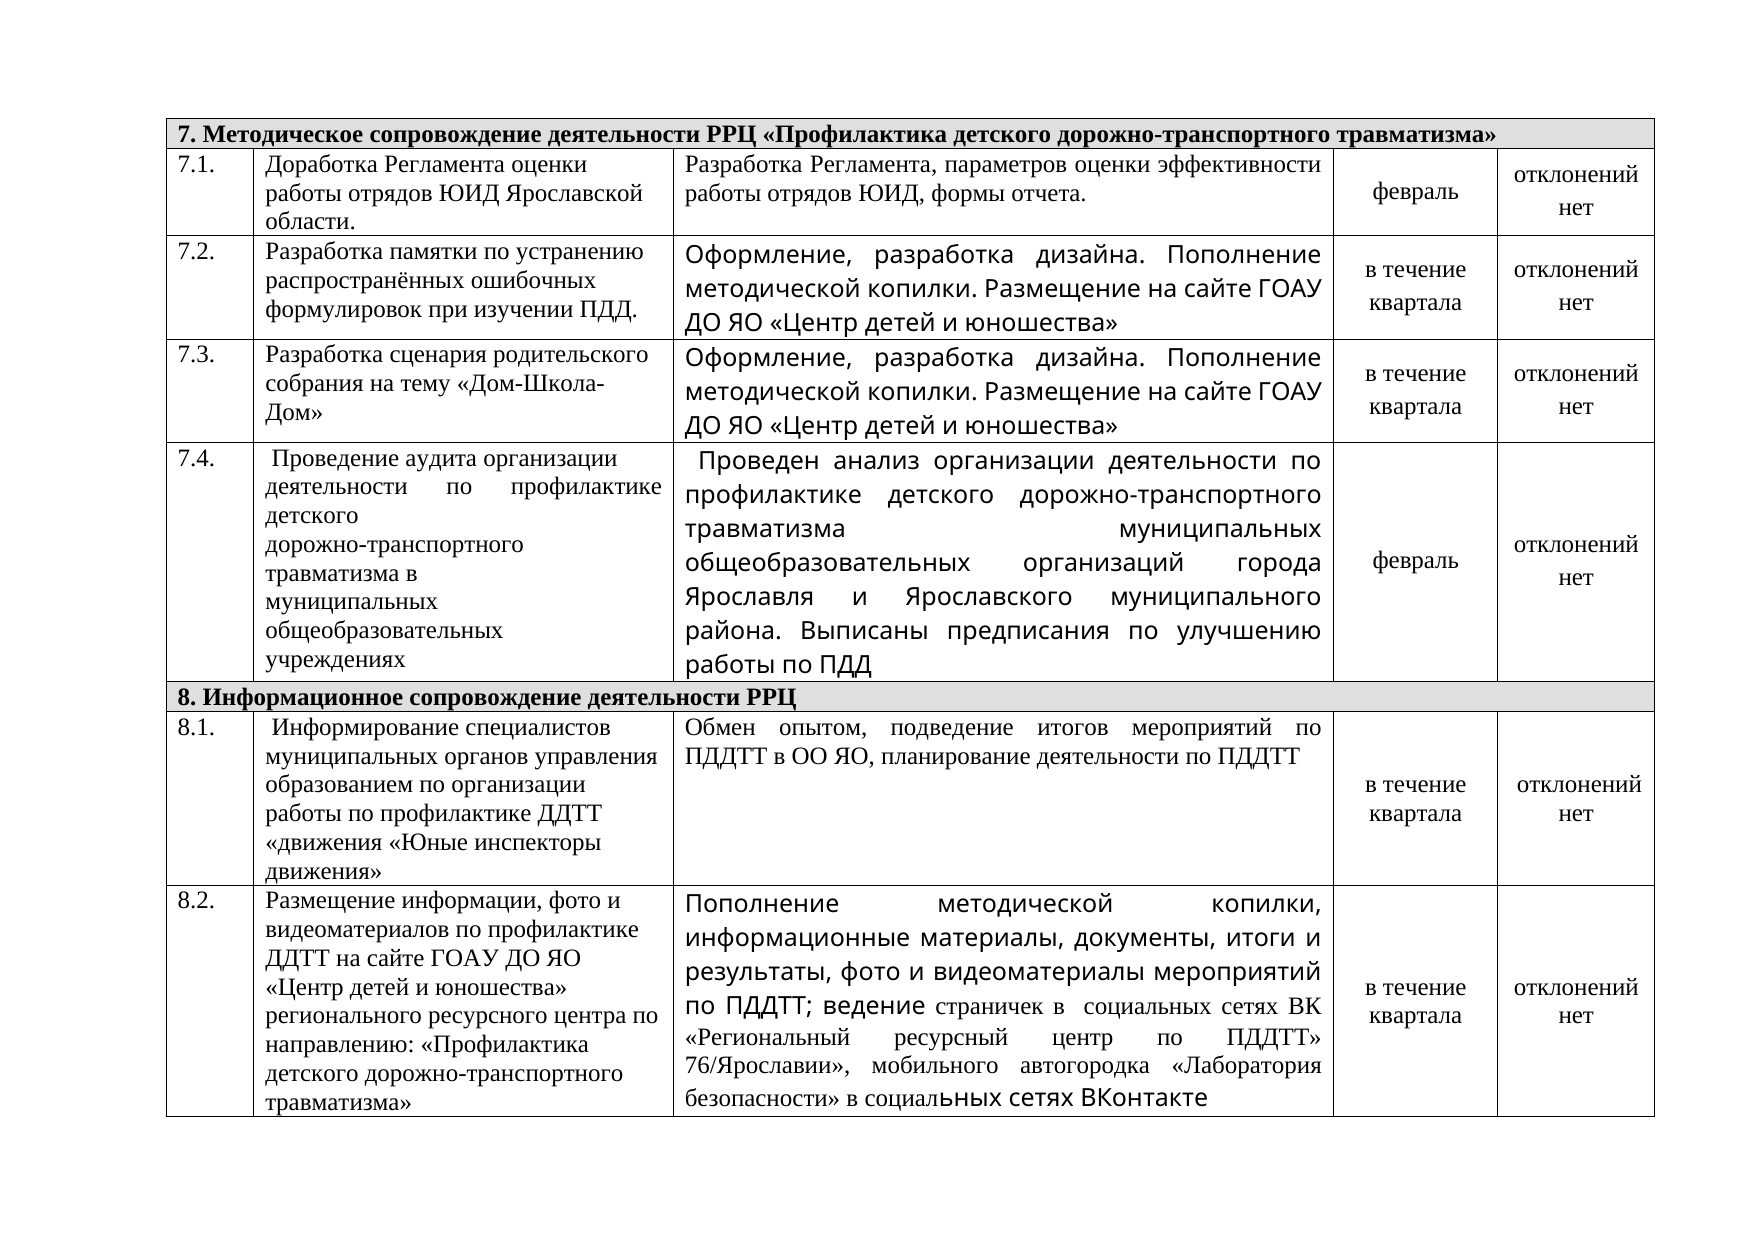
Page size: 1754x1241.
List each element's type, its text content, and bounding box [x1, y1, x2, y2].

table_cell 7.1. [167, 149, 253, 235]
table_cell в течение квартала [1334, 236, 1497, 338]
table_cell Разработка памятки по устранению распространённых ошибочных формулировок при изучении ПДД. [254, 236, 673, 338]
table_cell Доработка Регламента оценки работы отрядов ЮИД Ярославской области. [254, 149, 673, 235]
table_cell в течение квартала [1334, 886, 1497, 1116]
table_cell Проведение аудита организации деятельности по профилактике детского дорожно-транспортного травматизма в муниципальных общеобразовательных учреждениях [254, 443, 673, 681]
table_cell Проведен анализ организации деятельности по профилактике детского дорожно-транспортного травматизма муниципальных общеобразовательных организаций города Ярославля и Ярославского муниципального района. Выписаны предписания по улучшению работы по ПДД [674, 443, 1333, 681]
table_cell 7.4. [167, 443, 253, 681]
table_cell 8.2. [167, 886, 253, 1116]
table_cell Информирование специалистов муниципальных органов управления образованием по организации работы по профилактике ДДТТ «движения «Юные инспекторы движения» [254, 712, 673, 884]
table_cell Обмен опытом, подведение итогов мероприятий по ПДДТТ в ОО ЯО, планирование деятельности по ПДДТТ [674, 712, 1333, 884]
table_cell в течение квартала [1334, 712, 1497, 884]
table_cell Размещение информации, фото и видеоматериалов по профилактике ДДТТ на сайте ГОАУ ДО ЯО «Центр детей и юношества» регионального ресурсного центра по направлению: «Профилактика детского дорожно-транспортного травматизма» [254, 886, 673, 1116]
table_cell отклонений нет [1498, 443, 1654, 681]
table_cell Оформление, разработка дизайна. Пополнение методической копилки. Размещение на сайте ГОАУ ДО ЯО «Центр детей и юношества» [674, 340, 1333, 442]
table_cell отклонений нет [1498, 149, 1654, 235]
table_cell отклонений нет [1498, 712, 1654, 884]
table_cell Разработка Регламента, параметров оценки эффективности работы отрядов ЮИД, формы отчета. [674, 149, 1333, 235]
table_cell отклонений нет [1498, 236, 1654, 338]
table_cell февраль [1334, 443, 1497, 681]
table_cell 8. Информационное сопровождение деятельности РРЦ [167, 682, 1654, 711]
table_cell 7.3. [167, 340, 253, 442]
table_cell Оформление, разработка дизайна. Пополнение методической копилки. Размещение на сайте ГОАУ ДО ЯО «Центр детей и юношества» [674, 236, 1333, 338]
table_cell 7. Методическое сопровождение деятельности РРЦ «Профилактика детского дорожно-транспортного травматизма» [167, 119, 1654, 148]
table_cell отклонений нет [1498, 886, 1654, 1116]
table_cell 8.1. [167, 712, 253, 884]
table_cell отклонений нет [1498, 340, 1654, 442]
table_cell Разработка сценария родительского собрания на тему «Дом-Школа-Дом» [254, 340, 673, 442]
table_cell в течение квартала [1334, 340, 1497, 442]
table_cell Пополнение методической копилки, информационные материалы, документы, итоги и результаты, фото и видеоматериалы мероприятий по ПДДТТ; ведение страничек в социальных сетях ВК «Региональный ресурсный центр по ПДДТТ» 76/Ярославии», мобильного автогородка «Лаборатория безопасности» в социальных сетях ВКонтакте [674, 886, 1333, 1116]
table_cell февраль [1334, 149, 1497, 235]
table_cell 7.2. [167, 236, 253, 338]
